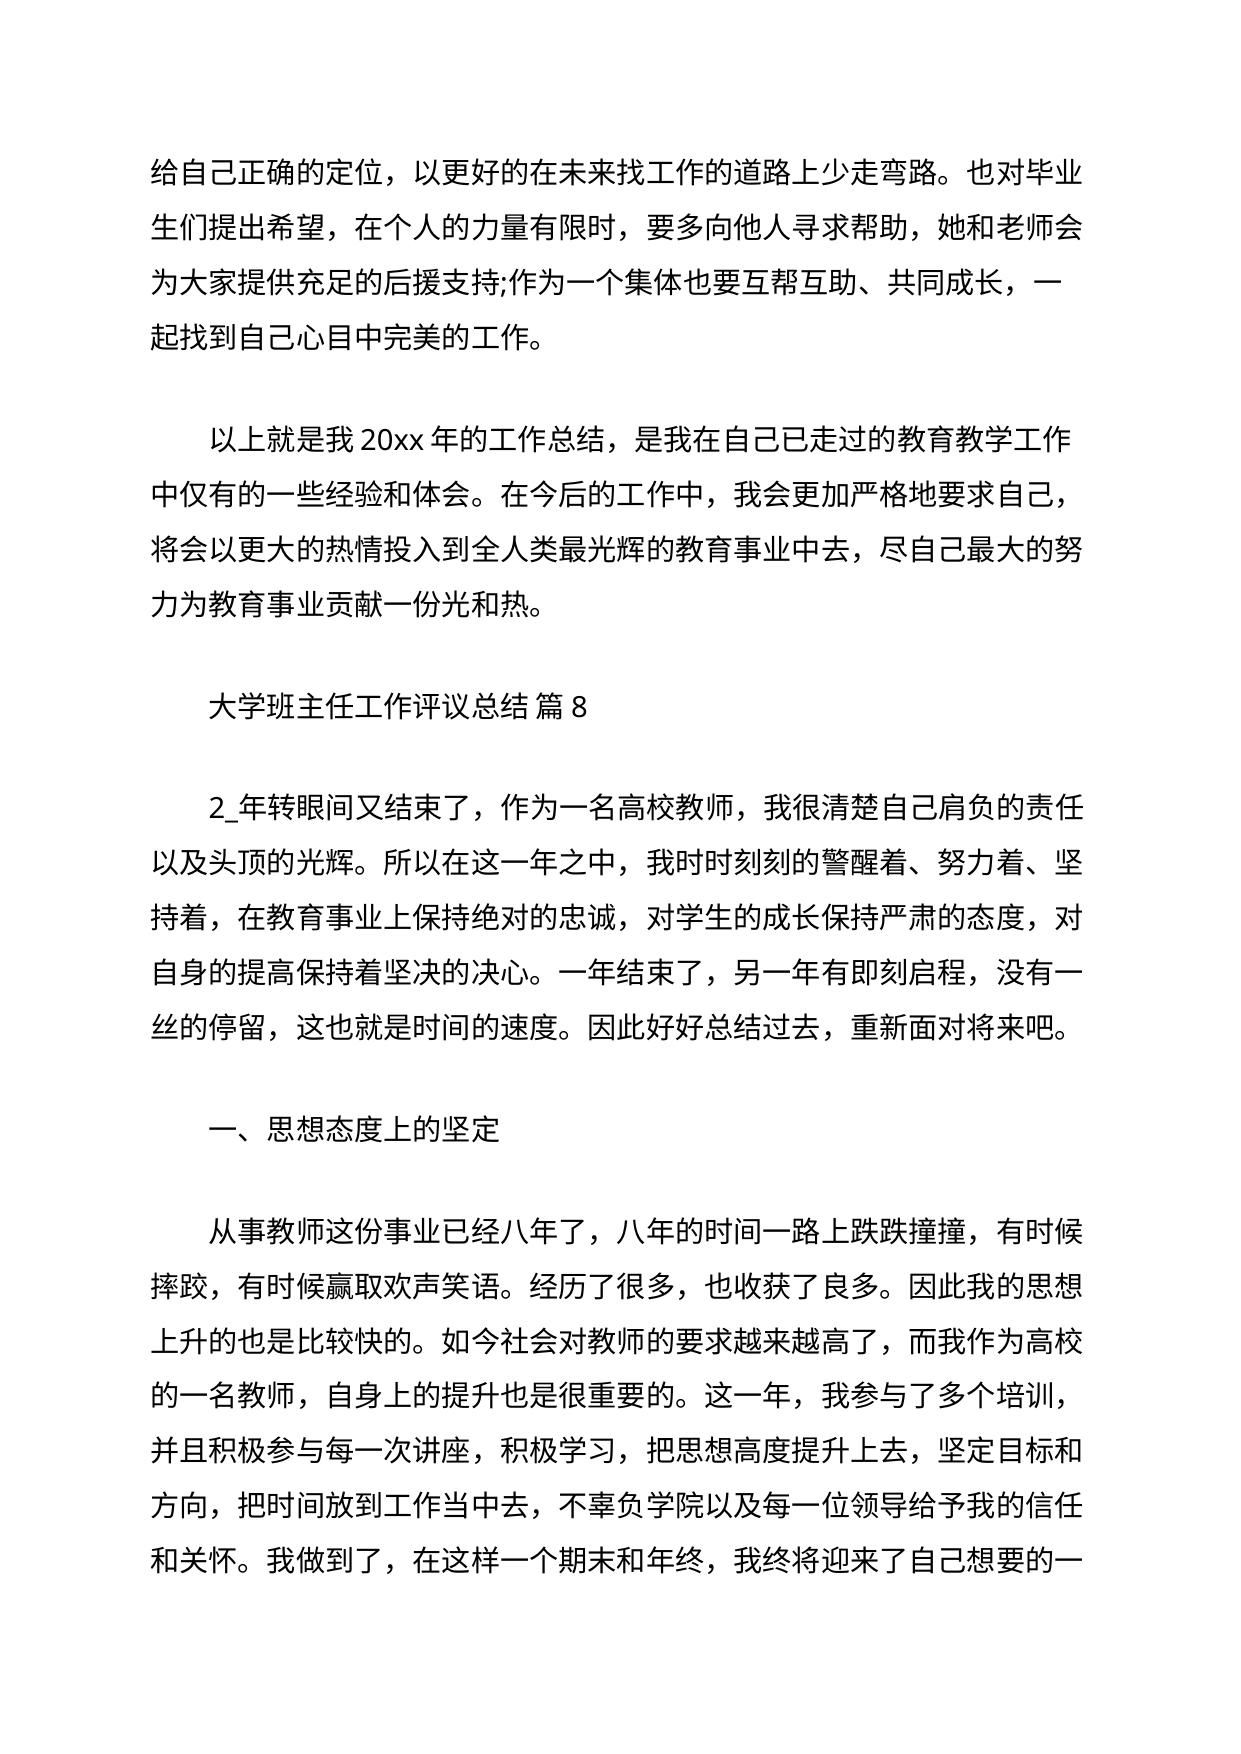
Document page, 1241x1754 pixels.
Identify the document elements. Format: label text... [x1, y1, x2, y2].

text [150, 150, 1090, 357]
text 以上就是我20xx年的工作总结，是我在自己已走过的教育教学工作中仅有的一些经验和体会。在今后的工作中，我会更加严格地要求自己，将会以更大的热情投入到全人类最光辉的教育事业中去，尽自己最大的努力为教育事业贡献一份光和热。 [150, 417, 1090, 624]
text 一、思想态度上的坚定 [150, 1107, 1090, 1149]
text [150, 1208, 1090, 1580]
text 2_年转眼间又结束了，作为一名高校教师，我很清楚自己肩负的责任以及头顶的光辉。所以在这一年之中，我时时刻刻的警醒着、努力着、坚持着，在教育事业上保持绝对的忠诚，对学生的成长保持严肃的态度，对自身的提高保持着坚决的决心。一年结束了，另一年有即刻启程，没有一丝的停留，这也就是时间的速度。因此好好总结过去，重新面对将来吧。 [150, 785, 1090, 1047]
text 大学班主任工作评议总结 篇8 [150, 683, 1090, 726]
